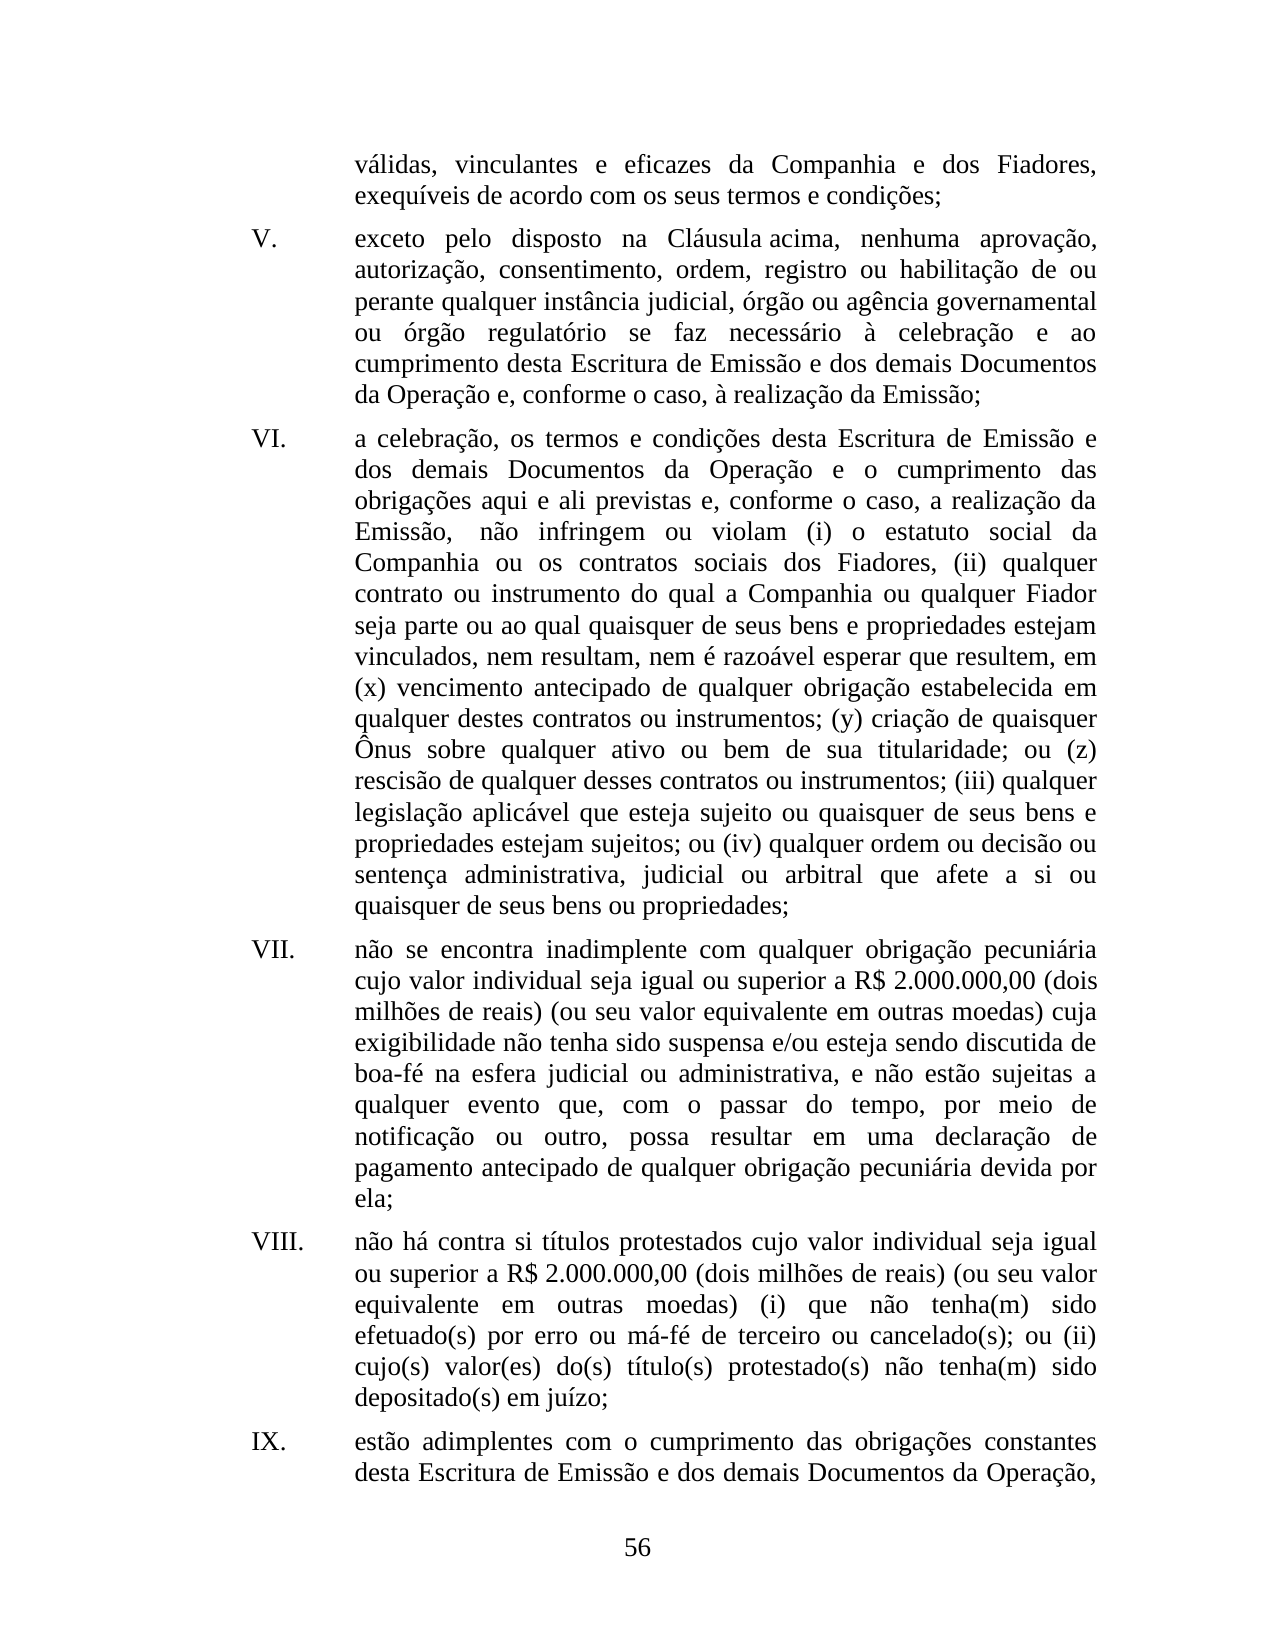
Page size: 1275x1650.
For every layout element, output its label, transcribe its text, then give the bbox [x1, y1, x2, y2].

list exceto pelo disposto na Cláusula 3 acima, nenhuma aprovação, autorização, consentimento, ordem, registro ou habilitação de ou perante qualquer instância judicial, órgão ou agência governamental ou órgão regulatório se faz necessário à celebração e ao cumprimento desta Escritura de Emissão e dos demais Documentos da Operação e, conforme o caso, à realização da Emissão; [251, 222, 1098, 409]
list a celebração, os termos e condições desta Escritura de Emissão e dos demais Documentos da Operação e o cumprimento das obrigações aqui e ali previstas e, conforme o caso, a realização da Emissão, não infringem ou violam (i) o estatuto social da Companhia ou os contratos sociais dos Fiadores, (ii) qualquer contrato ou instrumento do qual a Companhia ou qualquer Fiador seja parte ou ao qual quaisquer de seus bens e propriedades estejam vinculados, nem resultam, nem é razoável esperar que resultem, em (x) vencimento antecipado de qualquer obrigação estabelecida em qualquer destes contratos ou instrumentos; (y) criação de quaisquer Ônus sobre qualquer ativo ou bem de sua titularidade; ou (z) rescisão de qualquer desses contratos ou instrumentos; (iii) qualquer legislação aplicável que esteja sujeito ou quaisquer de seus bens e propriedades estejam sujeitos; ou (iv) qualquer ordem ou decisão ou sentença administrativa, judicial ou arbitral que afete a si ou quaisquer de seus bens ou propriedades; [251, 422, 1098, 920]
list não há contra si títulos protestados cujo valor individual seja igual ou superior a R$ 2.000.000,00 (dois milhões de reais) (ou seu valor equivalente em outras moedas) (i) que não tenha(m) sido efetuado(s) por erro ou má-fé de terceiro ou cancelado(s); ou (ii) cujo(s) valor(es) do(s) título(s) protestado(s) não tenha(m) sido depositado(s) em juízo; [251, 1226, 1098, 1412]
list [251, 148, 1098, 210]
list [251, 1425, 1098, 1487]
list não se encontra inadimplente com qualquer obrigação pecuniária cujo valor individual seja igual ou superior a R$ 2.000.000,00 (dois milhões de reais) (ou seu valor equivalente em outras moedas) cuja exigibilidade não tenha sido suspensa e/ou esteja sendo discutida de boa-fé na esfera judicial ou administrativa, e não estão sujeitas a qualquer evento que, com o passar do tempo, por meio de notificação ou outro, possa resultar em uma declaração de pagamento antecipado de qualquer obrigação pecuniária devida por ela; [251, 933, 1098, 1213]
